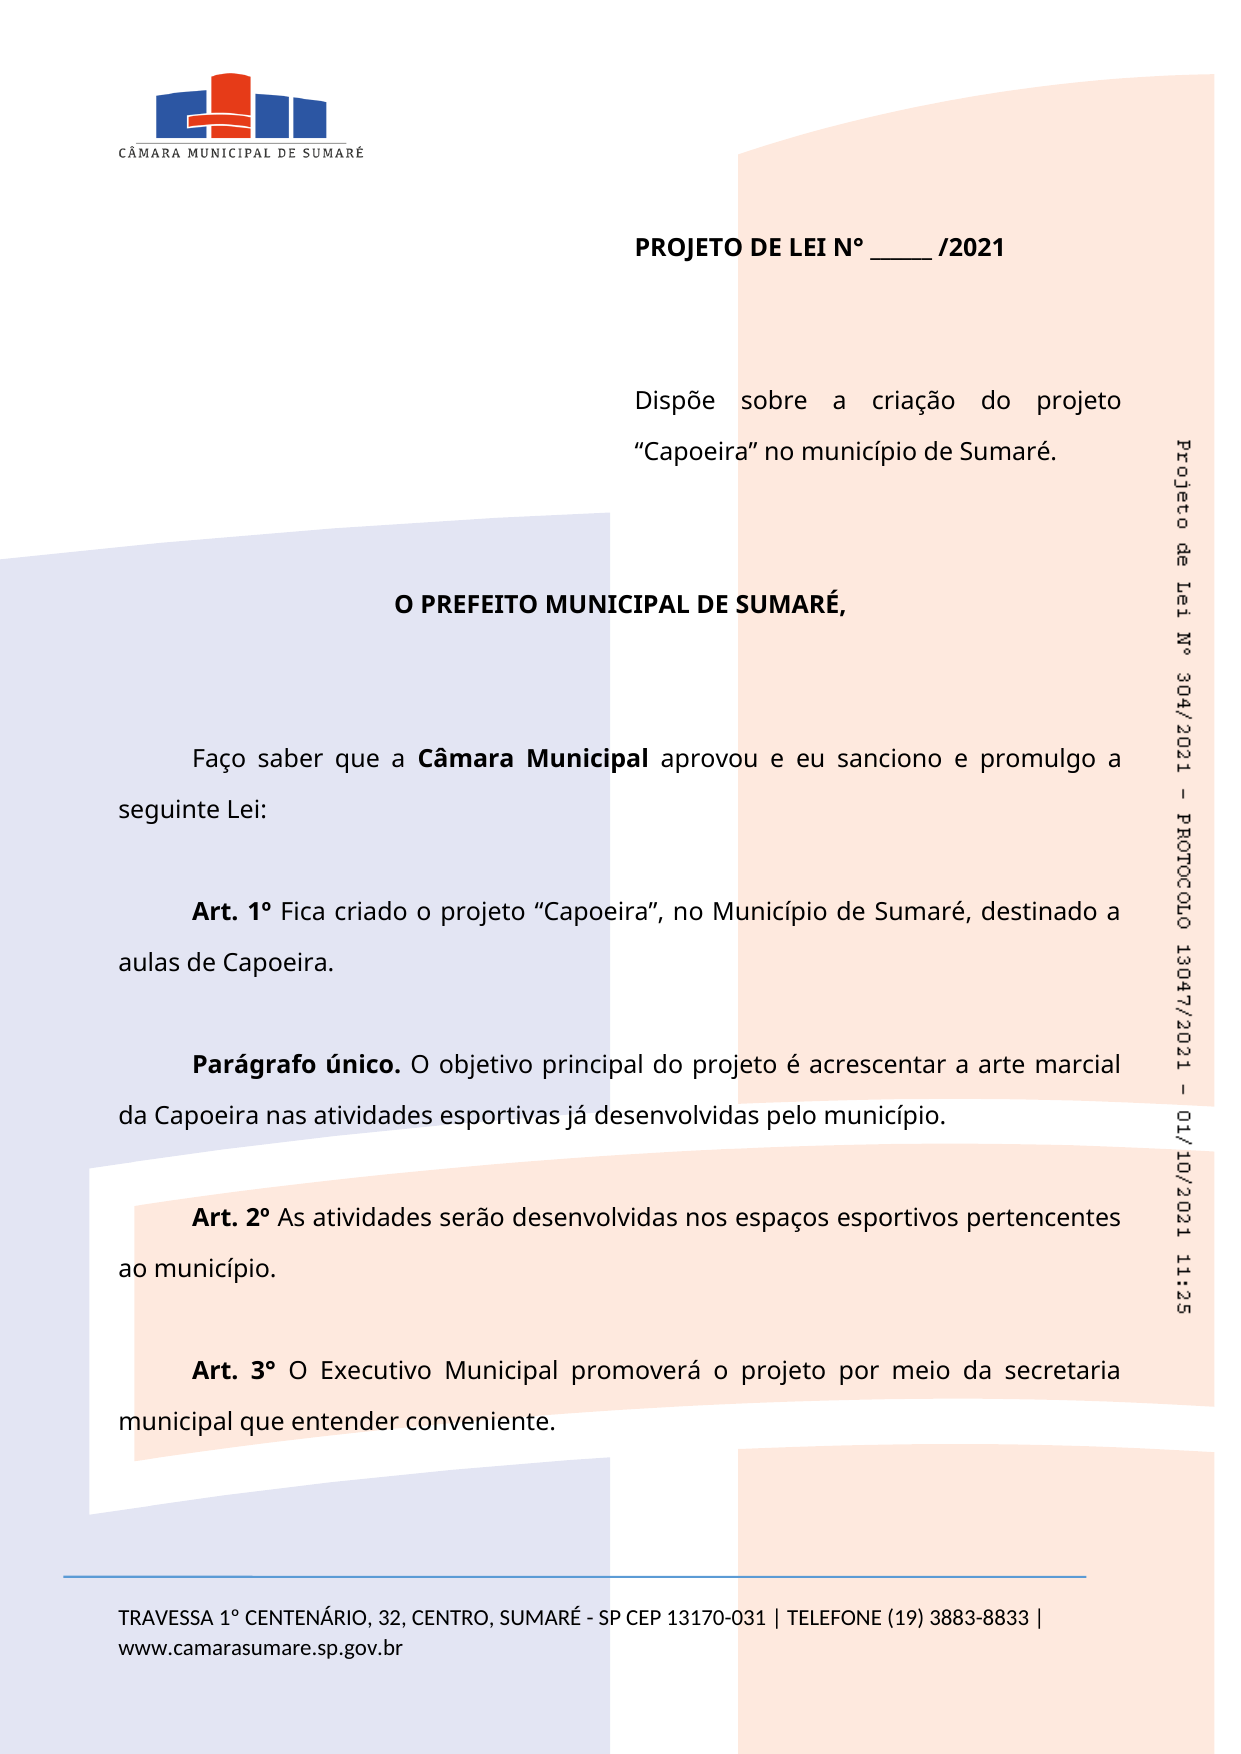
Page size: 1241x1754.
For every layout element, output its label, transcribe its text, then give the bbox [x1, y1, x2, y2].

text O PREFEITO MUNICIPAL DE SUMARÉ, [118, 587, 1122, 621]
picture [1150, 436, 1213, 1318]
text Art. 3° O Executivo Municipal promoverá o projeto por meio da secretaria municipal que entender conveniente. [118, 1353, 1122, 1438]
text Dispõe sobre a criação do projeto “Capoeira” no município de Sumaré. [634, 383, 1122, 468]
text Parágrafo único. O objetivo principal do projeto é acrescentar a arte marcial da Capoeira nas atividades esportivas já desenvolvidas pelo município. [118, 1046, 1122, 1132]
text Art. 2º As atividades serão desenvolvidas nos espaços esportivos pertencentes ao município. [118, 1199, 1122, 1285]
picture [118, 73, 365, 160]
text Faço saber que a Câmara Municipal aprovou e eu sanciono e promulgo a seguinte Lei: [118, 740, 1122, 825]
text Art. 1º Fica criado o projeto “Capoeira”, no Município de Sumaré, destinado a aulas de Capoeira. [118, 893, 1122, 978]
text PROJETO DE LEI N° ______ /2021 [561, 230, 1122, 264]
